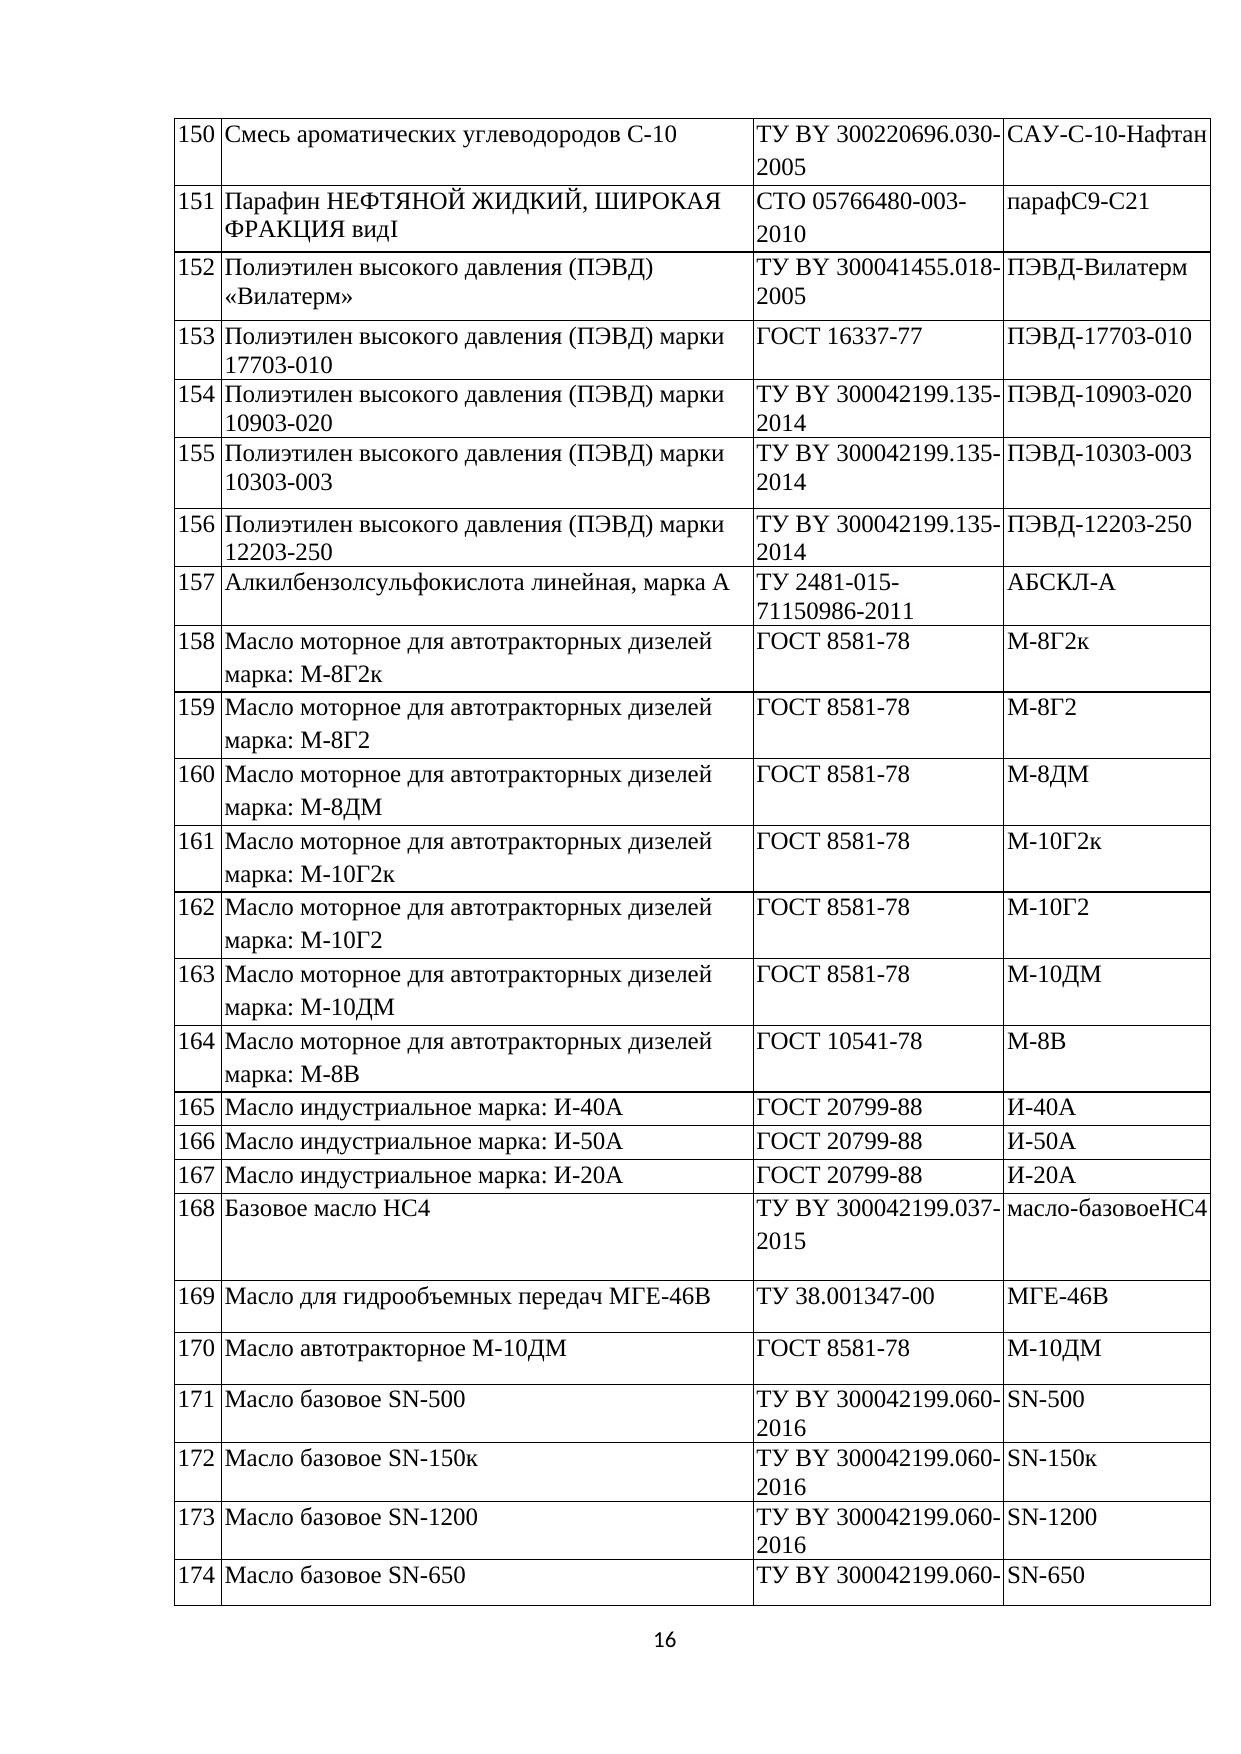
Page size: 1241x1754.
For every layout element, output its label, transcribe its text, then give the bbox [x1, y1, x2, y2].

table_cell SN-1200 [1004, 1502, 1210, 1559]
table_cell М-8Г2 [1004, 693, 1210, 758]
table_cell [175, 759, 221, 825]
table_cell ПЭВД-Вилатерм [1004, 253, 1210, 320]
table_cell [175, 567, 221, 625]
table_cell [175, 1194, 221, 1280]
table_cell ГОСТ 20799-88 [754, 1126, 1003, 1159]
table_cell ТУ BY 300042199.060-2016 [754, 1502, 1003, 1559]
table_cell ГОСТ 8581-78 [754, 759, 1003, 825]
table_cell SN-150к [1004, 1443, 1210, 1501]
table_cell М-8В [1004, 1026, 1210, 1091]
table_cell МГЕ-46В [1004, 1281, 1210, 1332]
table_cell М-10Г2к [1004, 826, 1210, 891]
table_cell [175, 1502, 221, 1559]
table_cell [175, 253, 221, 320]
table_cell Масло моторное для автотракторных дизелей марка: М-10ДМ [222, 959, 753, 1025]
table_cell И-20А [1004, 1160, 1210, 1192]
table_cell ГОСТ 16337-77 [754, 321, 1003, 378]
table_cell Парафин НЕФТЯНОЙ ЖИДКИЙ, ШИРОКАЯ ФРАКЦИЯ видI [222, 186, 753, 251]
table_cell Масло базовое SN-1200 [222, 1502, 753, 1559]
table_cell ПЭВД-10303-003 [1004, 438, 1210, 508]
table_cell Смесь ароматических углеводородов С-10 [222, 119, 753, 185]
table_cell ПЭВД-17703-010 [1004, 321, 1210, 378]
table_cell Масло автотракторное М-10ДМ [222, 1333, 753, 1383]
table_cell [175, 1385, 221, 1442]
table_cell [175, 693, 221, 758]
table_cell [175, 509, 221, 566]
table_cell [175, 1560, 221, 1605]
table_cell ГОСТ 20799-88 [754, 1093, 1003, 1125]
table_cell М-10ДМ [1004, 1333, 1210, 1383]
table_cell Масло индустриальное марка: И-20А [222, 1160, 753, 1192]
table_cell Масло моторное для автотракторных дизелей марка: М-10Г2к [222, 826, 753, 891]
table_cell ТУ BY 300042199.135-2014 [754, 509, 1003, 566]
table_cell ГОСТ 8581-78 [754, 626, 1003, 691]
table_cell ТУ 2481-015-71150986-2011 [899, 567, 1003, 625]
table_cell [175, 893, 221, 958]
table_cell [754, 1560, 1003, 1605]
table_cell Полиэтилен высокого давления (ПЭВД) марки 12203-250 [222, 509, 753, 566]
table_cell М-10ДМ [1004, 959, 1210, 1025]
table_cell [175, 186, 221, 251]
table_cell ГОСТ 8581-78 [754, 826, 1003, 891]
table_cell СТО 05766480-003-2010 [754, 186, 1003, 251]
table_cell [175, 626, 221, 691]
table_cell [175, 1281, 221, 1332]
table_cell масло-базовоеНС4 [1004, 1194, 1210, 1280]
table_cell Масло индустриальное марка: И-50А [222, 1126, 753, 1159]
table_cell Масло базовое SN-500 [222, 1385, 753, 1442]
table_cell ТУ BY 300042199.135-2014 [806, 380, 1003, 437]
table_cell Масло моторное для автотракторных дизелей марка: М-8Г2к [222, 626, 753, 691]
table_cell М-8ДМ [1004, 759, 1210, 825]
table_cell ТУ BY 300042199.060-2016 [754, 1443, 1003, 1501]
table_cell Полиэтилен высокого давления (ПЭВД) «Вилатерм» [222, 253, 753, 320]
table_cell М-8Г2к [1004, 626, 1210, 691]
table_cell ГОСТ 8581-78 [754, 959, 1003, 1025]
table_cell [175, 826, 221, 891]
table_cell ПЭВД-10903-020 [1004, 380, 1210, 437]
table_cell Масло моторное для автотракторных дизелей марка: М-10Г2 [222, 893, 753, 958]
table_cell ТУ BY 300041455.018-2005 [754, 253, 1003, 320]
table_cell [175, 1333, 221, 1383]
table_cell ГОСТ 10541-78 [754, 1026, 1003, 1091]
table_cell ТУ BY 300042199.037-2015 [754, 1194, 1003, 1280]
table_cell ТУ 38.001347-00 [754, 1281, 1003, 1332]
table_cell Масло моторное для автотракторных дизелей марка: М-8В [222, 1026, 753, 1091]
table_cell парафС9-С21 [1004, 186, 1210, 251]
table_cell [175, 959, 221, 1025]
table_cell ГОСТ 20799-88 [754, 1160, 1003, 1192]
table_cell Масло моторное для автотракторных дизелей марка: М-8ДМ [222, 759, 753, 825]
table_cell САУ-С-10-Нафтан [1004, 119, 1210, 185]
table_cell ГОСТ 8581-78 [754, 893, 1003, 958]
table_cell АБСКЛ-А [1004, 567, 1210, 625]
table_cell ГОСТ 8581-78 [754, 693, 1003, 758]
table_cell Масло индустриальное марка: И-40А [222, 1093, 753, 1125]
table_cell [175, 1443, 221, 1501]
table_cell Алкилбензолсульфокислота линейная, марка А [222, 567, 753, 625]
table_cell И-40А [1004, 1093, 1210, 1125]
table_cell Масло базовое SN-150к [222, 1443, 753, 1501]
table_cell ПЭВД-12203-250 [1004, 509, 1210, 566]
table_cell [175, 1026, 221, 1091]
table_cell [175, 119, 221, 185]
table_cell [175, 1126, 221, 1159]
table_cell [175, 1093, 221, 1125]
table_cell [175, 1160, 221, 1192]
table_cell SN-650 [1004, 1560, 1210, 1605]
table_cell ТУ BY 300042199.060-2016 [754, 1385, 1003, 1442]
table_cell ТУ BY 300220696.030-2005 [754, 119, 1003, 185]
table_cell Базовое масло НС4 [222, 1194, 753, 1280]
table_cell Полиэтилен высокого давления (ПЭВД) марки 10903-020 [222, 380, 753, 437]
table_cell ТУ BY 300042199.135-2014 [754, 438, 1003, 508]
table_cell Масло для гидрообъемных передач МГЕ-46В [222, 1281, 753, 1332]
table_cell И-50А [1004, 1126, 1210, 1159]
table_cell ГОСТ 8581-78 [754, 1333, 1003, 1383]
table_cell Полиэтилен высокого давления (ПЭВД) марки 17703-010 [222, 321, 753, 378]
table_cell [175, 380, 221, 437]
table_cell SN-500 [1004, 1385, 1210, 1442]
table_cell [222, 1560, 753, 1605]
table_cell Масло моторное для автотракторных дизелей марка: М-8Г2 [222, 693, 753, 758]
table_cell Полиэтилен высокого давления (ПЭВД) марки 10303-003 [222, 438, 753, 508]
table_cell [175, 321, 221, 378]
table_cell [175, 438, 221, 508]
table_cell М-10Г2 [1004, 893, 1210, 958]
